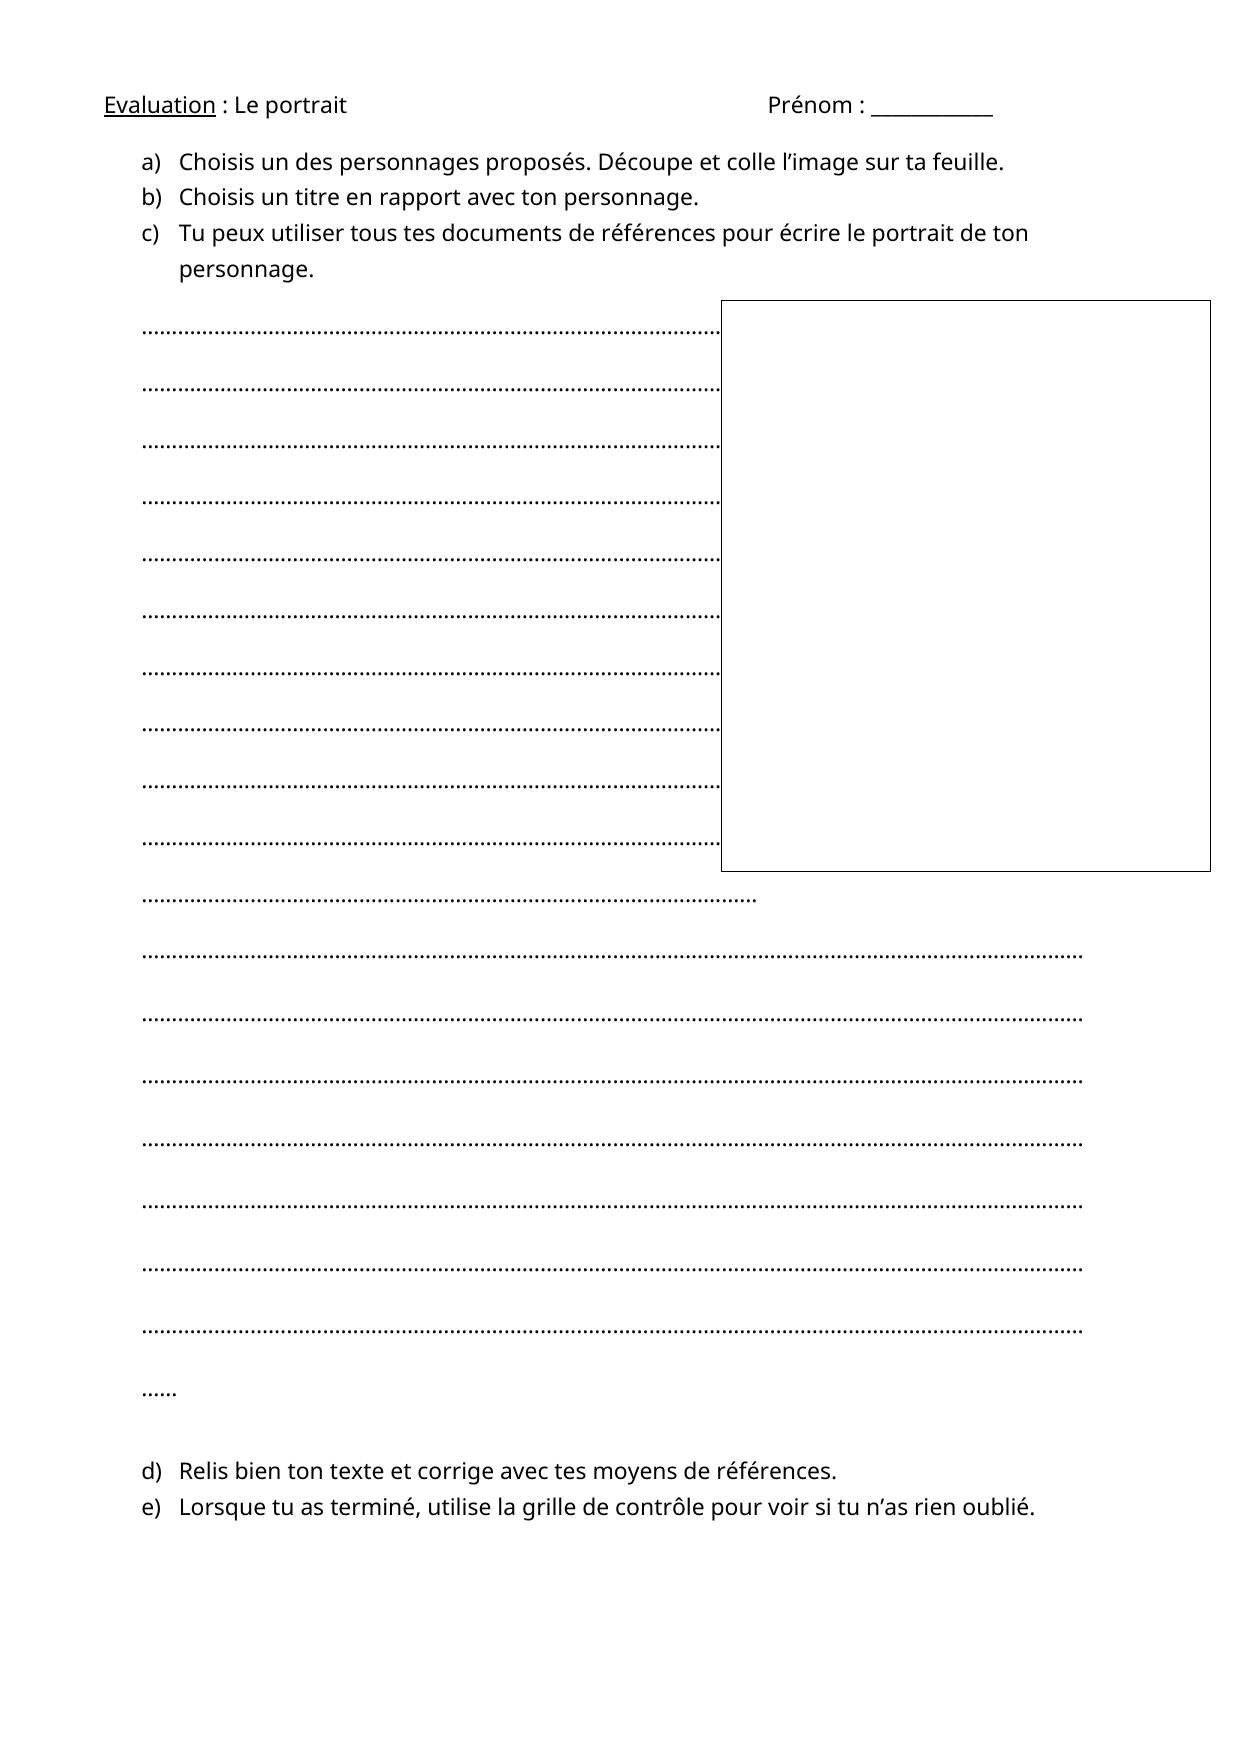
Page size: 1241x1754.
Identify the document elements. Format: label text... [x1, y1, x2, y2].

text ………………………………………………………………………………………. [141, 537, 721, 568]
text ………………………………………………………………………………………... [141, 821, 721, 852]
text ………………………………………………………………………………………. [141, 651, 721, 682]
text ………………………………………………………………………………………. [141, 480, 721, 512]
text ………………………………………………………………………………………… [141, 878, 1093, 909]
list Relis bien ton texte et corrige avec tes moyens de références. [141, 1455, 1093, 1487]
text ……………………………………………………………………………………………………………………………………………………………………………………………………………………………………………………………………………………………………………………………………………………………………………………………………………………………………………………………………………………………………………………………………………………………………………………………………………………………………………………………………………………………………………………………………………………………………………………………………………………………………………………………………………………………………………………………………………………………………………………………………………… [141, 934, 1093, 1403]
text ………………………………………………………………………………………. [141, 707, 721, 739]
text ……………………………………………………………………………………… [141, 423, 721, 455]
text ……………………………………………………………………………………… [141, 367, 721, 398]
text ………………………………………………………………………………………. [141, 594, 721, 625]
list Lorsque tu as terminé, utilise la grille de contrôle pour voir si tu n’as rien oublié. [141, 1491, 1093, 1522]
text ……………………………………………………………………………………… [141, 310, 721, 341]
text ………………………………………………………………………………………. [141, 764, 721, 795]
list Choisis un titre en rapport avec ton personnage. [141, 181, 1093, 213]
text Evaluation : Le portrait Prénom : ____________ [103, 89, 1093, 120]
list Tu peux utiliser tous tes documents de références pour écrire le portrait de ton personnage. [141, 217, 1093, 284]
list Choisis un des personnages proposés. Découpe et colle l’image sur ta feuille. [141, 145, 1093, 177]
